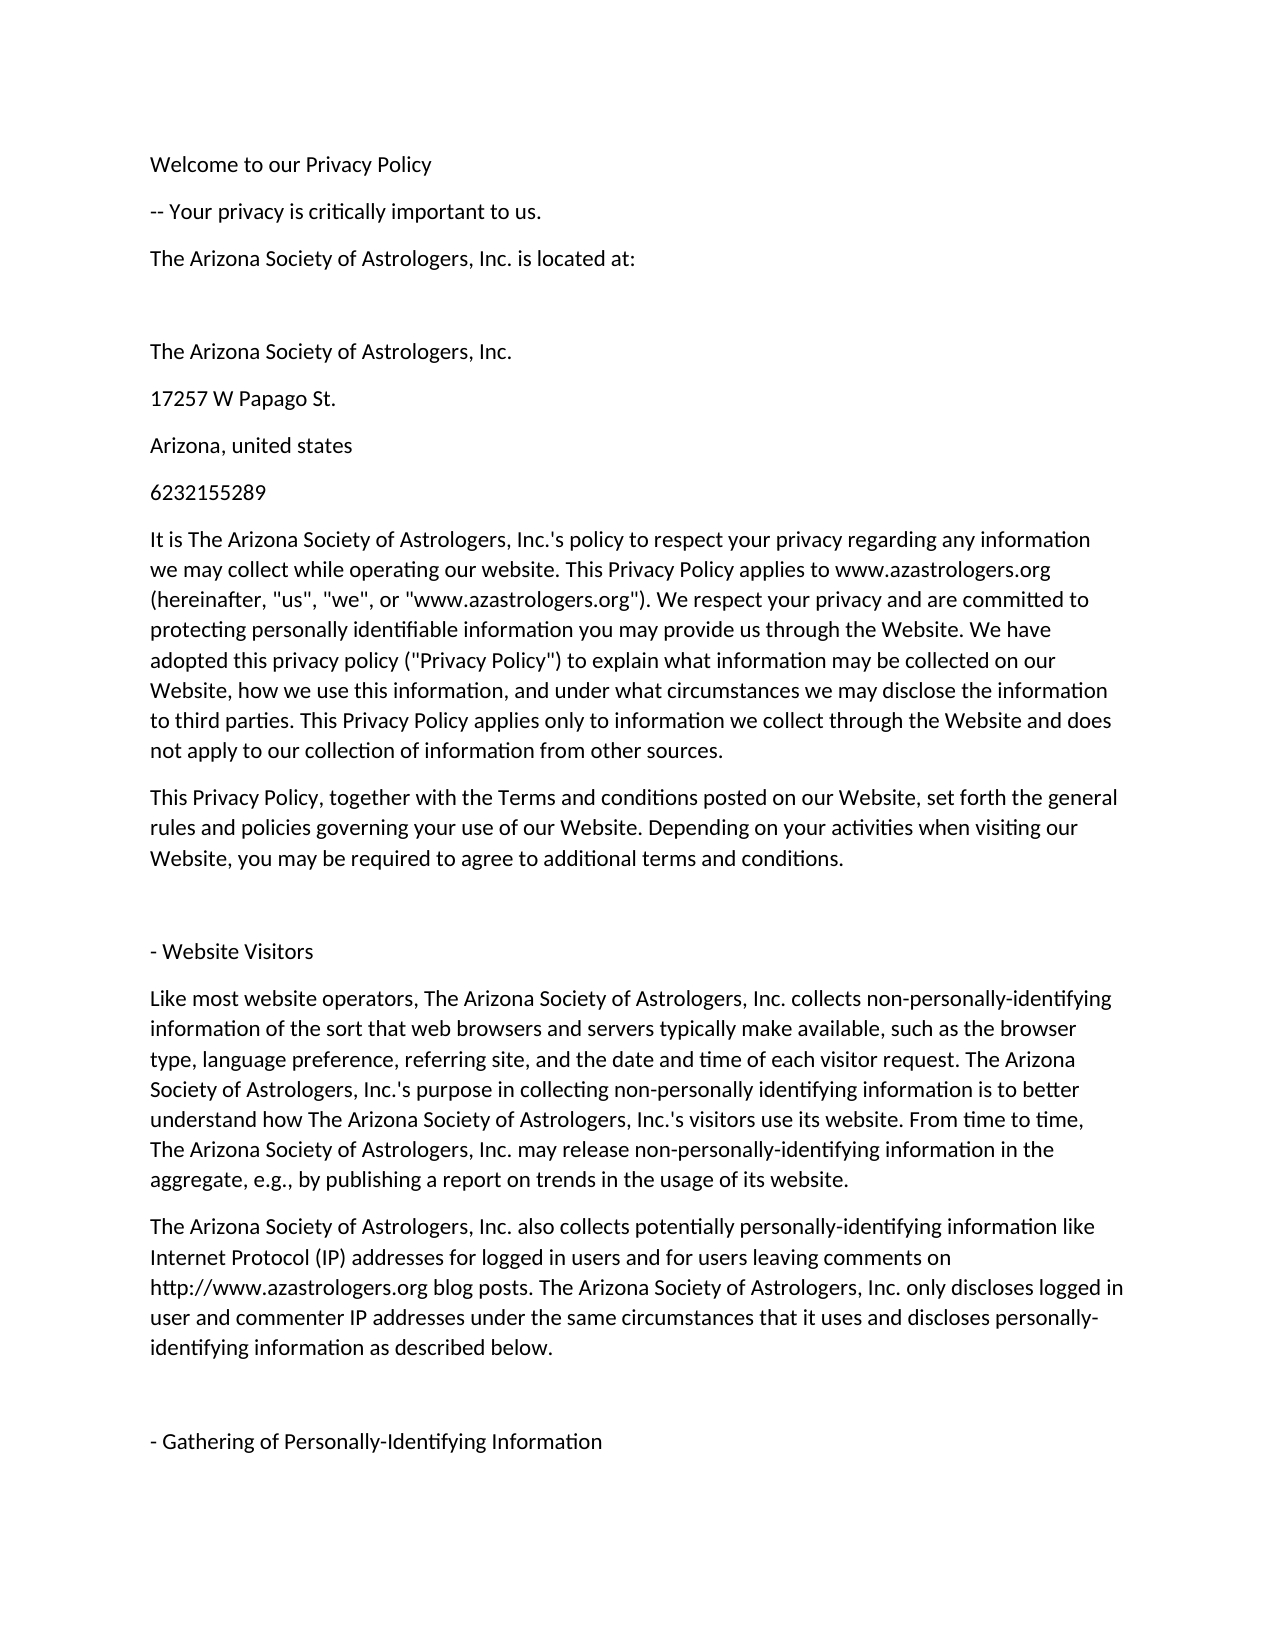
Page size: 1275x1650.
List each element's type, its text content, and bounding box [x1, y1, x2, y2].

text Arizona, united states [150, 431, 1125, 459]
text The Arizona Society of Astrologers, Inc. also collects potentially personally-identifying information like Internet Protocol (IP) addresses for logged in users and for users leaving comments on http://www.azastrologers.org blog posts. The Arizona Society of Astrologers, Inc. only discloses logged in user and commenter IP addresses under the same circumstances that it uses and discloses personally-identifying information as described below. [150, 1212, 1125, 1361]
text The Arizona Society of Astrologers, Inc. [150, 337, 1125, 366]
text 17257 W Papago St. [150, 384, 1125, 412]
text It is The Arizona Society of Astrologers, Inc.'s policy to respect your privacy regarding any information we may collect while operating our website. This Privacy Policy applies to www.azastrologers.org (hereinafter, "us", "we", or "www.azastrologers.org"). We respect your privacy and are committed to protecting personally identifiable information you may provide us through the Website. We have adopted this privacy policy ("Privacy Policy") to explain what information may be collected on our Website, how we use this information, and under what circumstances we may disclose the information to third parties. This Privacy Policy applies only to information we collect through the Website and does not apply to our collection of information from other sources. [150, 525, 1125, 764]
text - Gathering of Personally-Identifying Information [150, 1427, 1125, 1455]
text Welcome to our Privacy Policy [150, 150, 1125, 178]
text This Privacy Policy, together with the Terms and conditions posted on our Website, set forth the general rules and policies governing your use of our Website. Depending on your activities when visiting our Website, you may be required to agree to additional terms and conditions. [150, 783, 1125, 872]
text Like most website operators, The Arizona Society of Astrologers, Inc. collects non-personally-identifying information of the sort that web browsers and servers typically make available, such as the browser type, language preference, referring site, and the date and time of each visitor request. The Arizona Society of Astrologers, Inc.'s purpose in collecting non-personally identifying information is to better understand how The Arizona Society of Astrologers, Inc.'s visitors use its website. From time to time, The Arizona Society of Astrologers, Inc. may release non-personally-identifying information in the aggregate, e.g., by publishing a report on trends in the usage of its website. [150, 984, 1125, 1194]
text - Website Visitors [150, 937, 1125, 966]
text The Arizona Society of Astrologers, Inc. is located at: [150, 244, 1125, 272]
text 6232155289 [150, 478, 1125, 506]
text -- Your privacy is critically important to us. [150, 197, 1125, 225]
